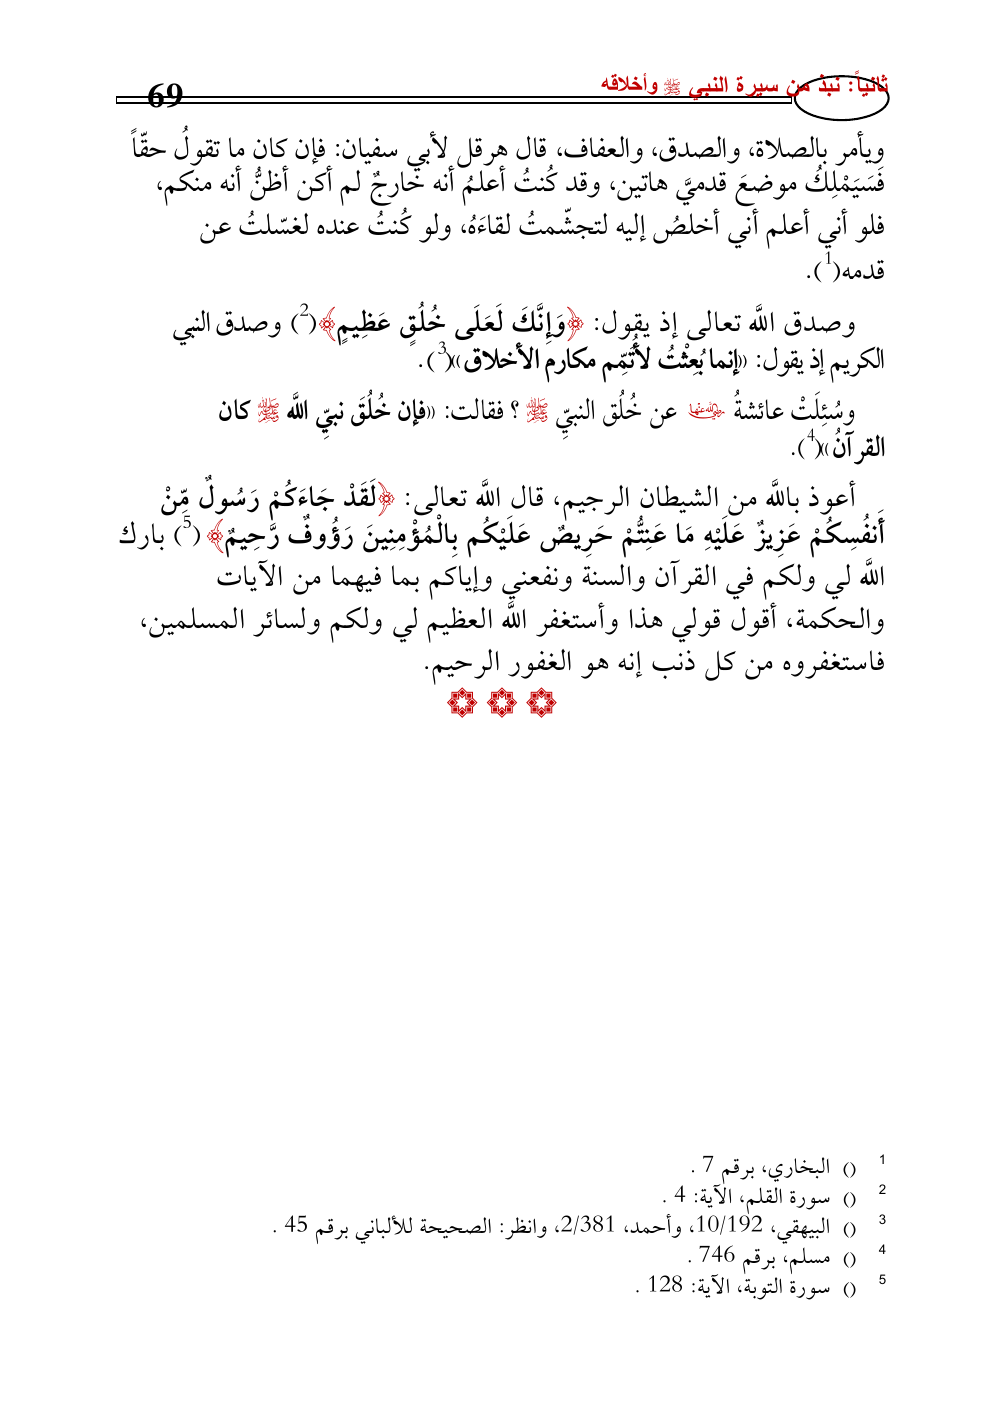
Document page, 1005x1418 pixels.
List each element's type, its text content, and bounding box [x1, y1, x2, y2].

text وسُئِلَتْ عائشةُ ل عن خُلُق النبيِّ ؟ فقالت: «فإن خُلُقَ نبيِّ اللَّه كان القرآنُ»(). [118, 386, 886, 473]
text وصدق اللَّه تعالى إذ يقول: ﴿وَإِنَّكَ لَعَلَى خُلُقٍ عَظِيمٍ﴾() وصدق النبي الكريم إذ يقول: «إنما بُعِثْتُ لأُتَمِّم مكارم الأخلاق»(). [118, 296, 886, 386]
text أعوذ باللَّه من الشيطان الرجيم، قال اللَّه تعالى: ﴿لَقَدْ جَاءَكُمْ رَسُولٌ مِّنْ أَنفُسِكُمْ عَزِيزٌ عَلَيْهِ مَا عَنِتُّمْ حَرِيصٌ عَلَيْكُم بِالْمُؤْمِنِينَ رَؤُوفٌ رَّحِيمٌ﴾ () بارك اللَّه لي ولكم في القرآن والسنة ونفعني وإياكم بما فيهما من الآيات والحكمة، أقول قولي هذا وأستغفر اللَّه العظيم لي ولكم ولسائر المسلمين، فاستغفروه من كل ذنب إنه هو الغفور الرحيم. [118, 473, 886, 687]
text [118, 124, 886, 296]
